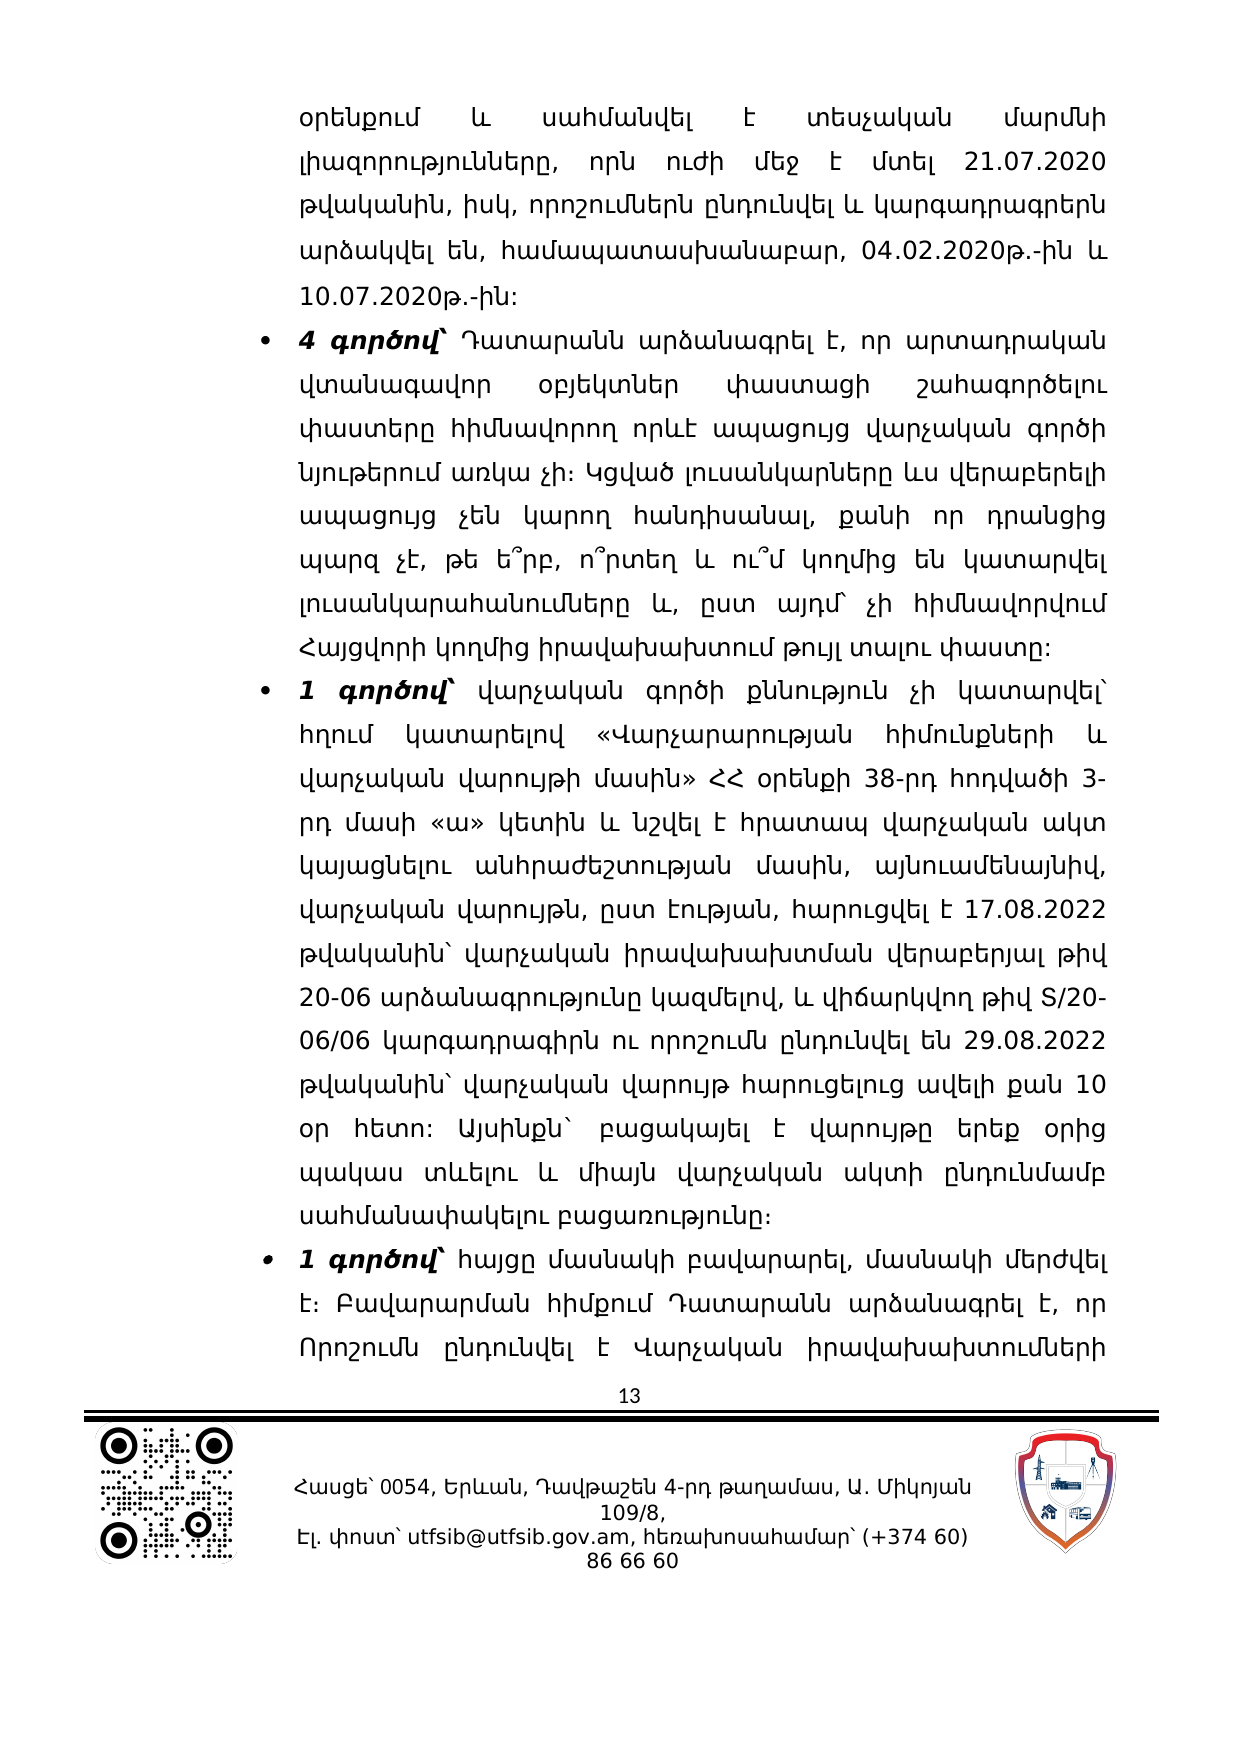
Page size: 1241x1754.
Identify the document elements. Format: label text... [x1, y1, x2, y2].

list 1 գործով՝ վարչական գործի քննություն չի կատարվել՝ հղում կատարելով «Վարչարարության հիմունքների և վարչական վարույթի մասին» ՀՀ օրենքի 38-րդ հոդվածի 3-րդ մասի «ա» կետին և նշվել է հրատապ վարչական ակտ կայացնելու անհրաժեշտության մասին, այնուամենայնիվ, վարչական վարույթն, ըստ էության, հարուցվել է 17.08.2022 թվականին՝ վարչական իրավախախտման վերաբերյալ թիվ 20-06 արձանագրությունը կազմելով, և վիճարկվող թիվ Տ/20-06/06 կարգադրագիրն ու որոշումն ընդունվել են 29.08.2022 թվականին՝ վարչական վարույթ հարուցելուց ավելի քան 10 օր հետո: Այսինքն` բացակայել է վարույթը երեք օրից պակաս տևելու և միայն վարչական ակտի ընդունմամբ սահմանափակելու բացառությունը։ [261, 677, 1107, 1231]
picture [95, 1422, 238, 1564]
list 4 գործով՝ Դատարանն արձանագրել է, որ արտադրական վտանագավոր օբյեկտներ փաստացի շահագործելու փաստերը հիմնավորող որևէ ապացույց վարչական գործի նյութերում առկա չի։ Կցված լուսանկարները ևս վերաբերելի ապացույց չեն կարող հանդիսանալ, քանի որ դրանցից պարզ չէ, թե ե՞րբ, ո՞րտեղ և ու՞մ կողմից են կատարվել լուսանկարահանումները և, ըստ այդմ՝ չի հիմնավորվում Հայցվորի կողմից իրավախախտում թույլ տալու փաստը: [261, 327, 1107, 662]
picture [1004, 1422, 1127, 1570]
